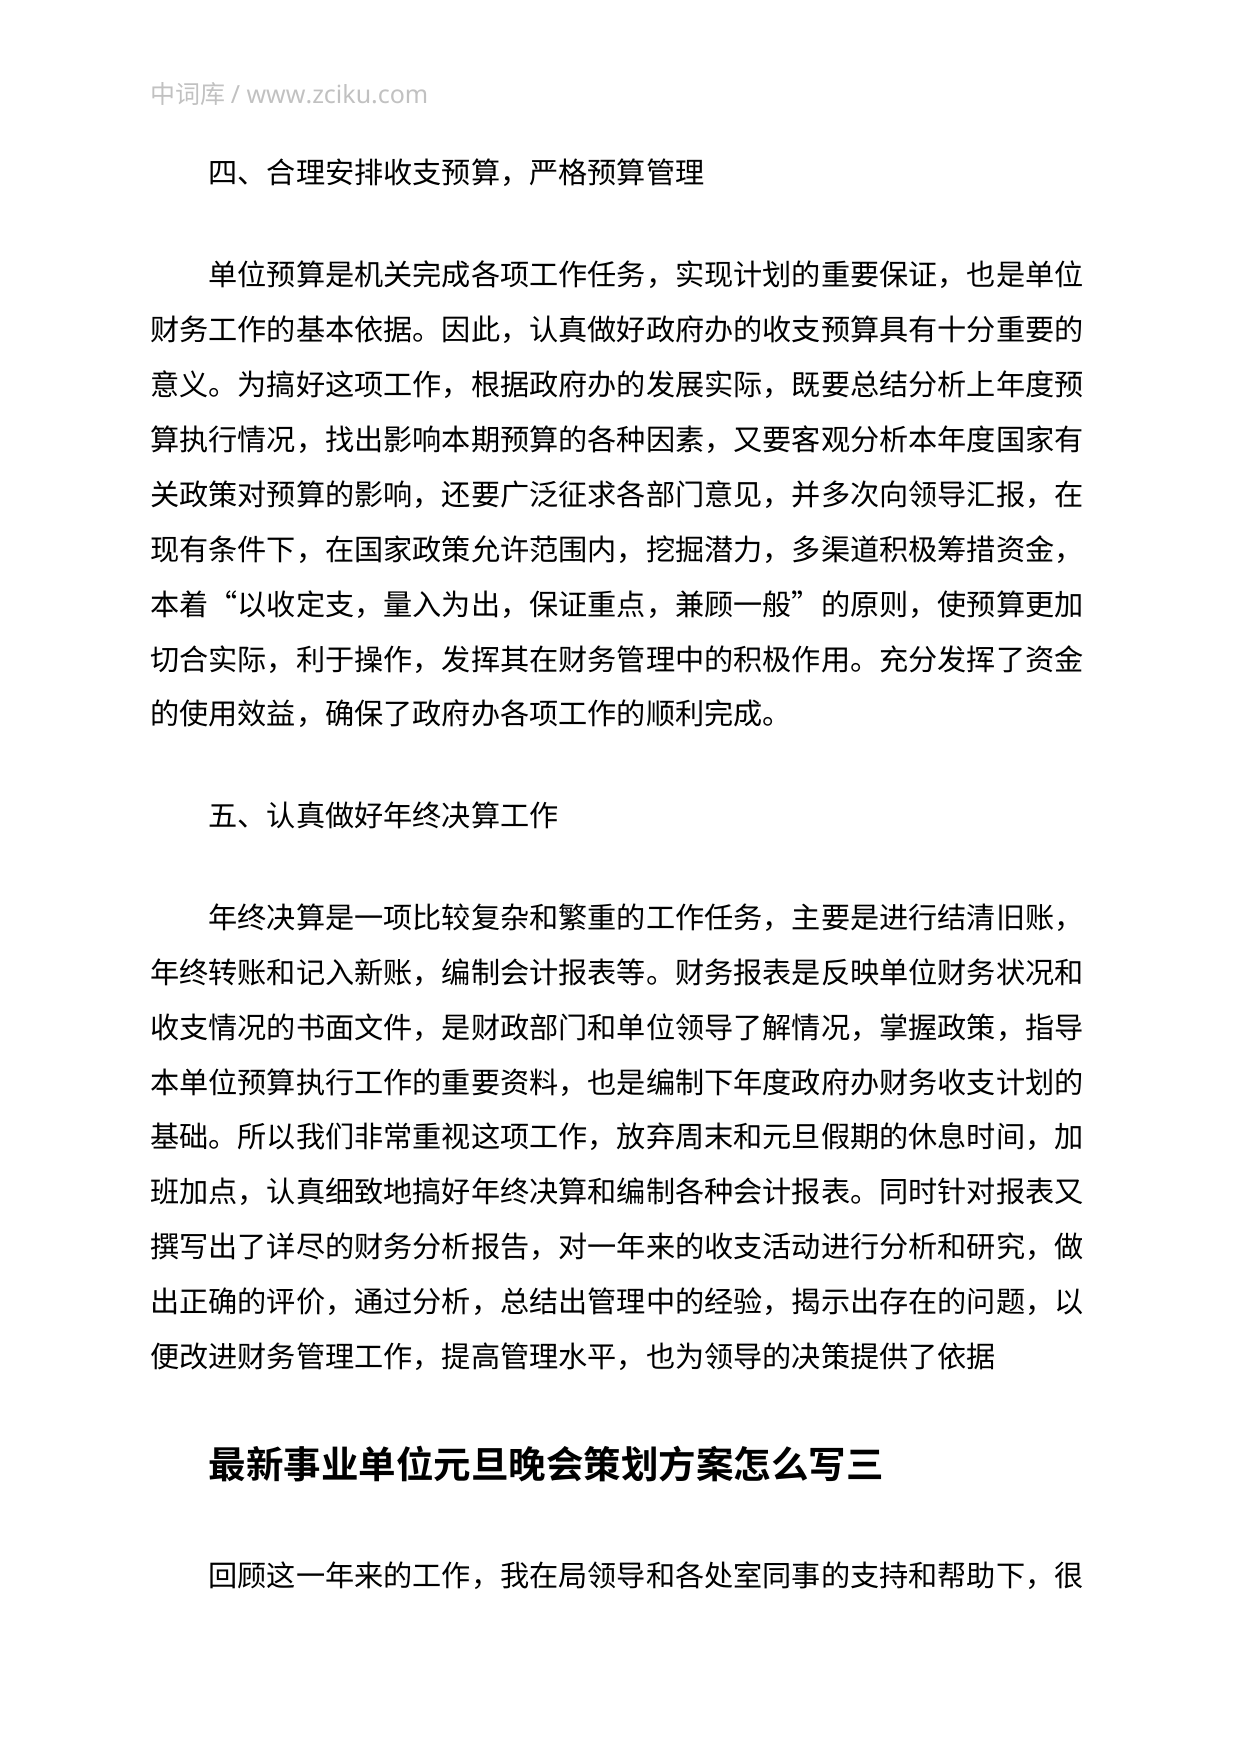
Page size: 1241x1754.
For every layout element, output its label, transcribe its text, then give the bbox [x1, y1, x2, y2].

text 四、合理安排收支预算，严格预算管理 [150, 150, 1090, 192]
text 五、认真做好年终决算工作 [150, 793, 1090, 835]
text 年终决算是一项比较复杂和繁重的工作任务，主要是进行结清旧账，年终转账和记入新账，编制会计报表等。财务报表是反映单位财务状况和收支情况的书面文件，是财政部门和单位领导了解情况，掌握政策，指导本单位预算执行工作的重要资料，也是编制下年度政府办财务收支计划的基础。所以我们非常重视这项工作，放弃周末和元旦假期的休息时间，加班加点，认真细致地搞好年终决算和编制各种会计报表。同时针对报表又撰写出了详尽的财务分析报告，对一年来的收支活动进行分析和研究，做出正确的评价，通过分析，总结出管理中的经验，揭示出存在的问题，以便改进财务管理工作，提高管理水平，也为领导的决策提供了依据 [150, 894, 1090, 1376]
text 单位预算是机关完成各项工作任务，实现计划的重要保证，也是单位财务工作的基本依据。因此，认真做好政府办的收支预算具有十分重要的意义。为搞好这项工作，根据政府办的发展实际，既要总结分析上年度预算执行情况，找出影响本期预算的各种因素，又要客观分析本年度国家有关政策对预算的影响，还要广泛征求各部门意见，并多次向领导汇报，在现有条件下，在国家政策允许范围内，挖掘潜力，多渠道积极筹措资金，本着“以收定支，量入为出，保证重点，兼顾一般”的原则，使预算更加切合实际，利于操作，发挥其在财务管理中的积极作用。充分发挥了资金的使用效益，确保了政府办各项工作的顺利完成。 [150, 252, 1090, 733]
text 最新事业单位元旦晚会策划方案怎么写三 [150, 1435, 1090, 1490]
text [150, 1553, 1090, 1595]
